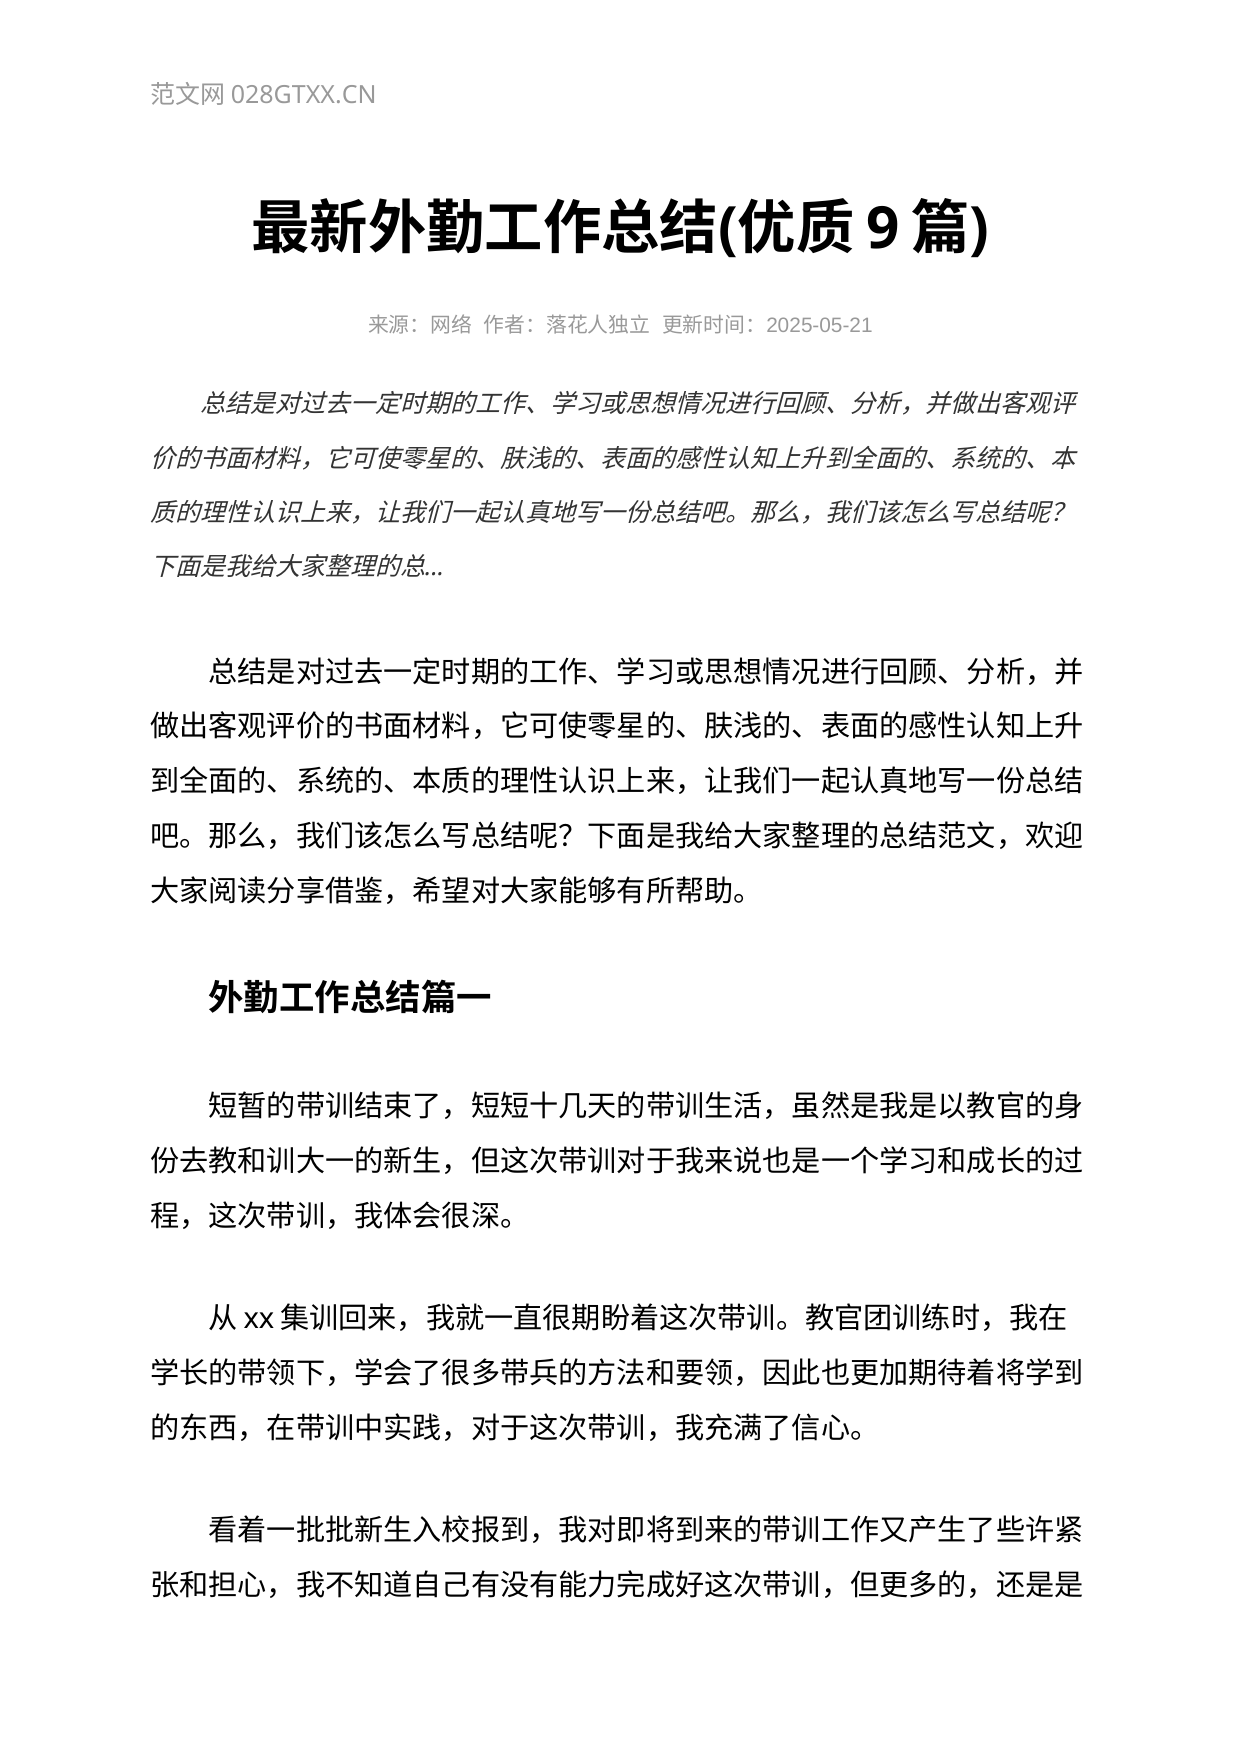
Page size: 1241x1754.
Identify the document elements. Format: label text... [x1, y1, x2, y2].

text 总结是对过去一定时期的工作、学习或思想情况进行回顾、分析，并做出客观评价的书面材料，它可使零星的、肤浅的、表面的感性认知上升到全面的、系统的、本质的理性认识上来，让我们一起认真地写一份总结吧。那么，我们该怎么写总结呢？下面是我给大家整理的总... [150, 384, 1090, 583]
text 总结是对过去一定时期的工作、学习或思想情况进行回顾、分析，并做出客观评价的书面材料，它可使零星的、肤浅的、表面的感性认知上升到全面的、系统的、本质的理性认识上来，让我们一起认真地写一份总结吧。那么，我们该怎么写总结呢？下面是我给大家整理的总结范文，欢迎大家阅读分享借鉴，希望对大家能够有所帮助。 [150, 648, 1090, 910]
text 来源：网络 作者：落花人独立 更新时间：2025-05-21 [150, 313, 1090, 337]
text 外勤工作总结篇一 [150, 969, 1090, 1021]
subtitle 最新外勤工作总结(优质9篇) [150, 181, 1090, 266]
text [150, 1506, 1090, 1603]
text 短暂的带训结束了，短短十几天的带训生活，虽然是我是以教官的身份去教和训大一的新生，但这次带训对于我来说也是一个学习和成长的过程，这次带训，我体会很深。 [150, 1083, 1090, 1235]
text 从xx集训回来，我就一直很期盼着这次带训。教官团训练时，我在学长的带领下，学会了很多带兵的方法和要领，因此也更加期待着将学到的东西，在带训中实践，对于这次带训，我充满了信心。 [150, 1294, 1090, 1447]
